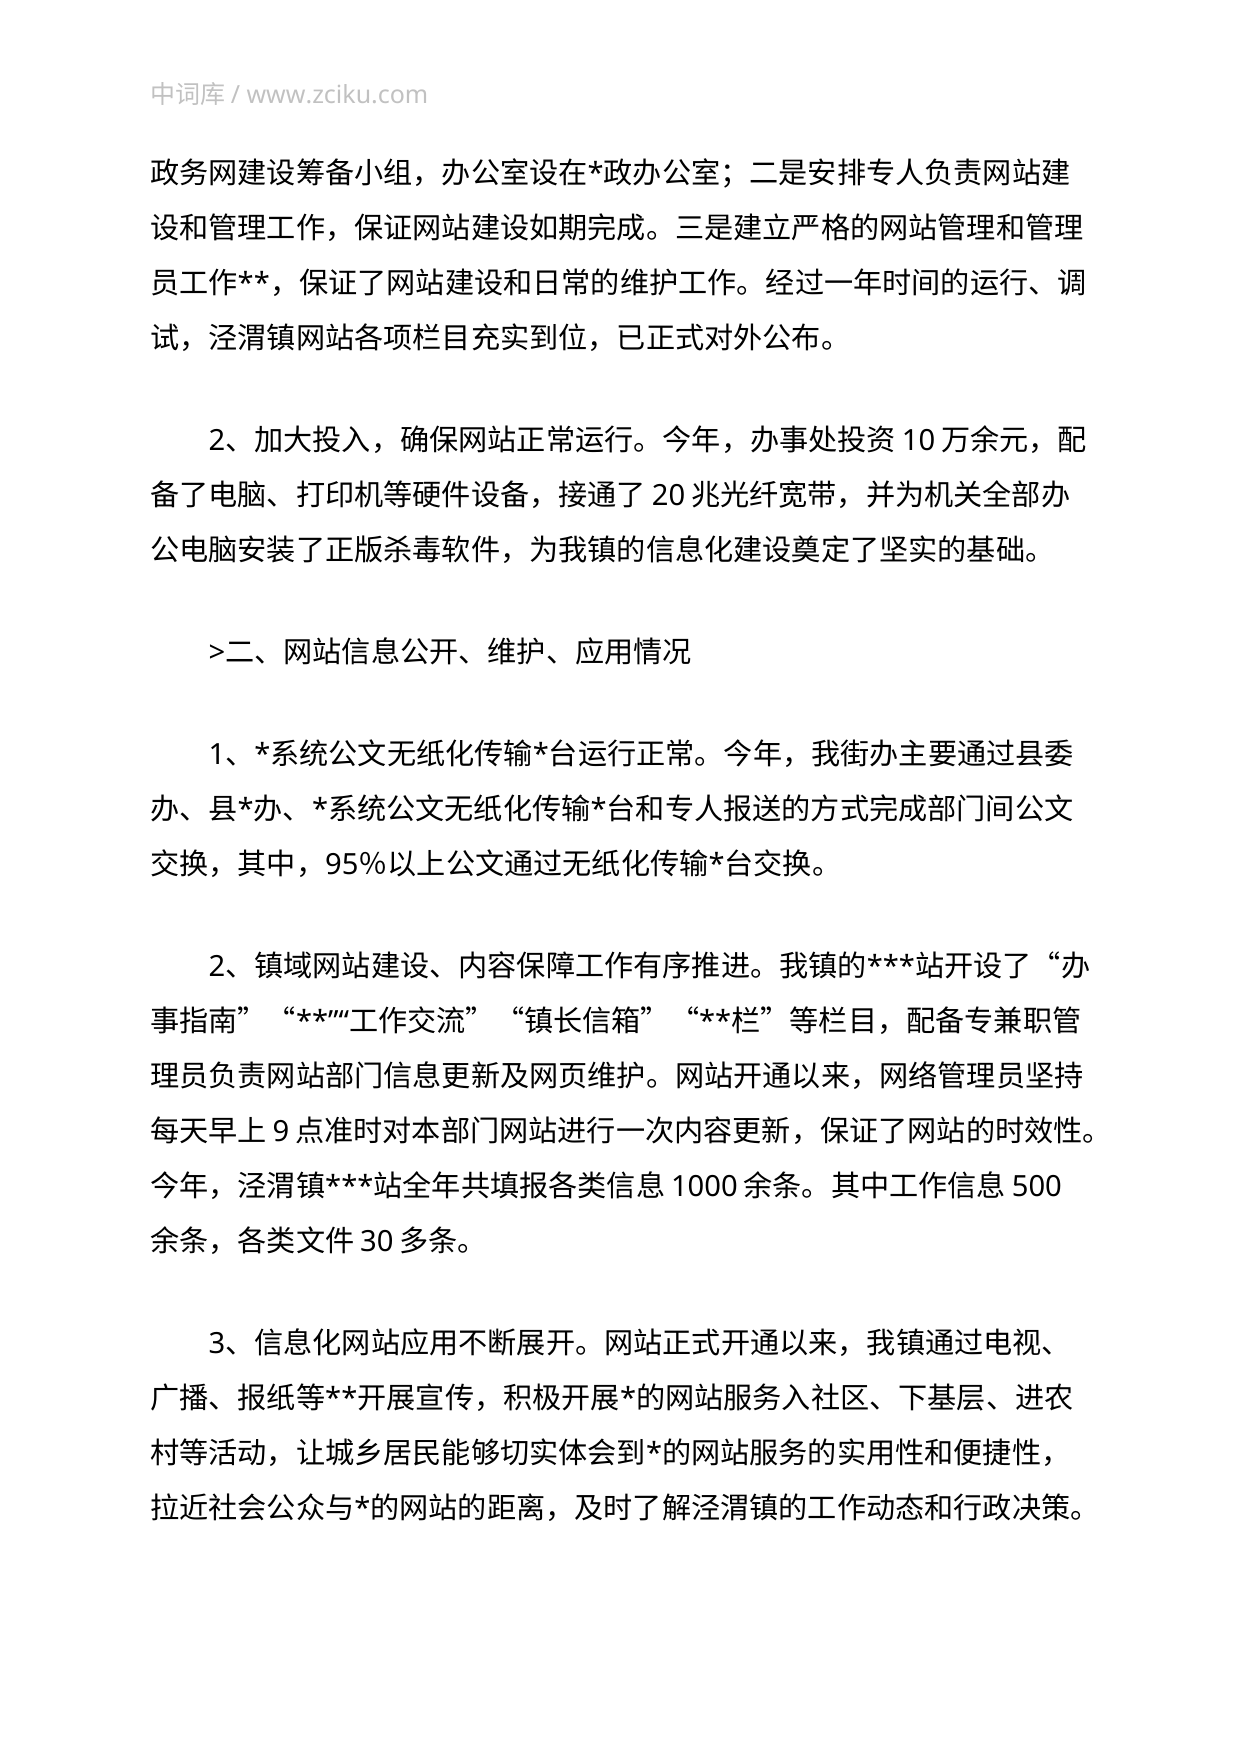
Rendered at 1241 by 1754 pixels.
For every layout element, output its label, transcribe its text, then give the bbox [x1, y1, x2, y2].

text 1、*系统公文无纸化传输*台运行正常。今年，我街办主要通过县委办、县*办、*系统公文无纸化传输*台和专人报送的方式完成部门间公文交换，其中，95％以上公文通过无纸化传输*台交换。 [150, 730, 1090, 883]
text 2、镇域网站建设、内容保障工作有序推进。我镇的***站开设了“办事指南”“**”“工作交流”“镇长信箱”“**栏”等栏目，配备专兼职管理员负责网站部门信息更新及网页维护。网站开通以来，网络管理员坚持每天早上9点准时对本部门网站进行一次内容更新，保证了网站的时效性。今年，泾渭镇***站全年共填报各类信息1000余条。其中工作信息500余条，各类文件30多条。 [150, 942, 1090, 1260]
text 3、信息化网站应用不断展开。网站正式开通以来，我镇通过电视、广播、报纸等**开展宣传，积极开展*的网站服务入社区、下基层、进农村等活动，让城乡居民能够切实体会到*的网站服务的实用性和便捷性，拉近社会公众与*的网站的距离，及时了解泾渭镇的工作动态和行政决策。 [150, 1319, 1090, 1527]
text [150, 150, 1090, 357]
text 2、加大投入，确保网站正常运行。今年，办事处投资10万余元，配备了电脑、打印机等硬件设备，接通了20兆光纤宽带，并为机关全部办公电脑安装了正版杀毒软件，为我镇的信息化建设奠定了坚实的基础。 [150, 417, 1090, 569]
text >二、网站信息公开、维护、应用情况 [150, 628, 1090, 671]
